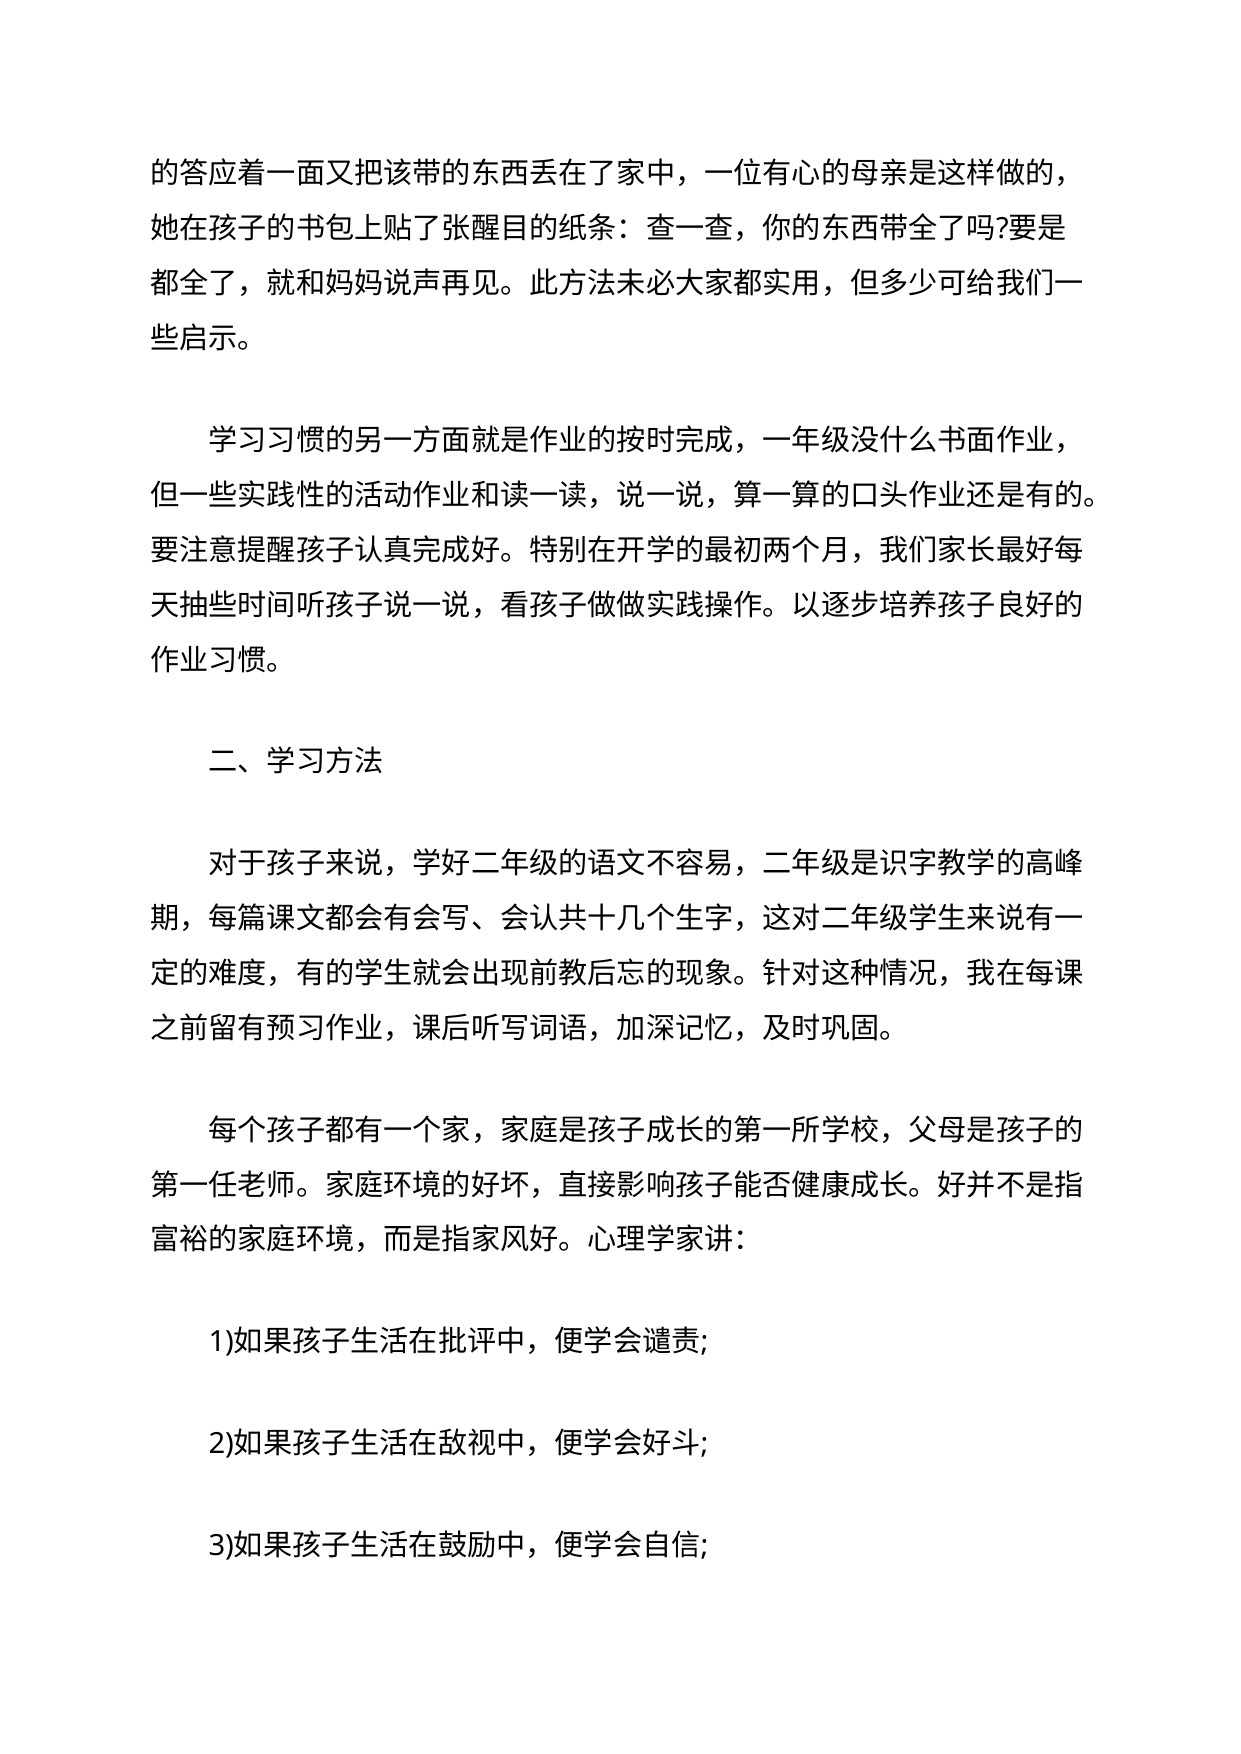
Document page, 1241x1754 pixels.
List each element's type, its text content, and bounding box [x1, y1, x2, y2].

text 每个孩子都有一个家，家庭是孩子成长的第一所学校，父母是孩子的第一任老师。家庭环境的好坏，直接影响孩子能否健康成长。好并不是指富裕的家庭环境，而是指家风好。心理学家讲： [150, 1106, 1090, 1258]
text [150, 150, 1090, 357]
text 学习习惯的另一方面就是作业的按时完成，一年级没什么书面作业，但一些实践性的活动作业和读一读，说一说，算一算的口头作业还是有的。要注意提醒孩子认真完成好。特别在开学的最初两个月，我们家长最好每天抽些时间听孩子说一说，看孩子做做实践操作。以逐步培养孩子良好的作业习惯。 [150, 417, 1090, 678]
text 1)如果孩子生活在批评中，便学会谴责; [150, 1318, 1090, 1360]
text 3)如果孩子生活在鼓励中，便学会自信; [150, 1522, 1090, 1564]
text 对于孩子来说，学好二年级的语文不容易，二年级是识字教学的高峰期，每篇课文都会有会写、会认共十几个生字，这对二年级学生来说有一定的难度，有的学生就会出现前教后忘的现象。针对这种情况，我在每课之前留有预习作业，课后听写词语，加深记忆，及时巩固。 [150, 840, 1090, 1047]
text 2)如果孩子生活在敌视中，便学会好斗; [150, 1420, 1090, 1462]
text 二、学习方法 [150, 738, 1090, 780]
